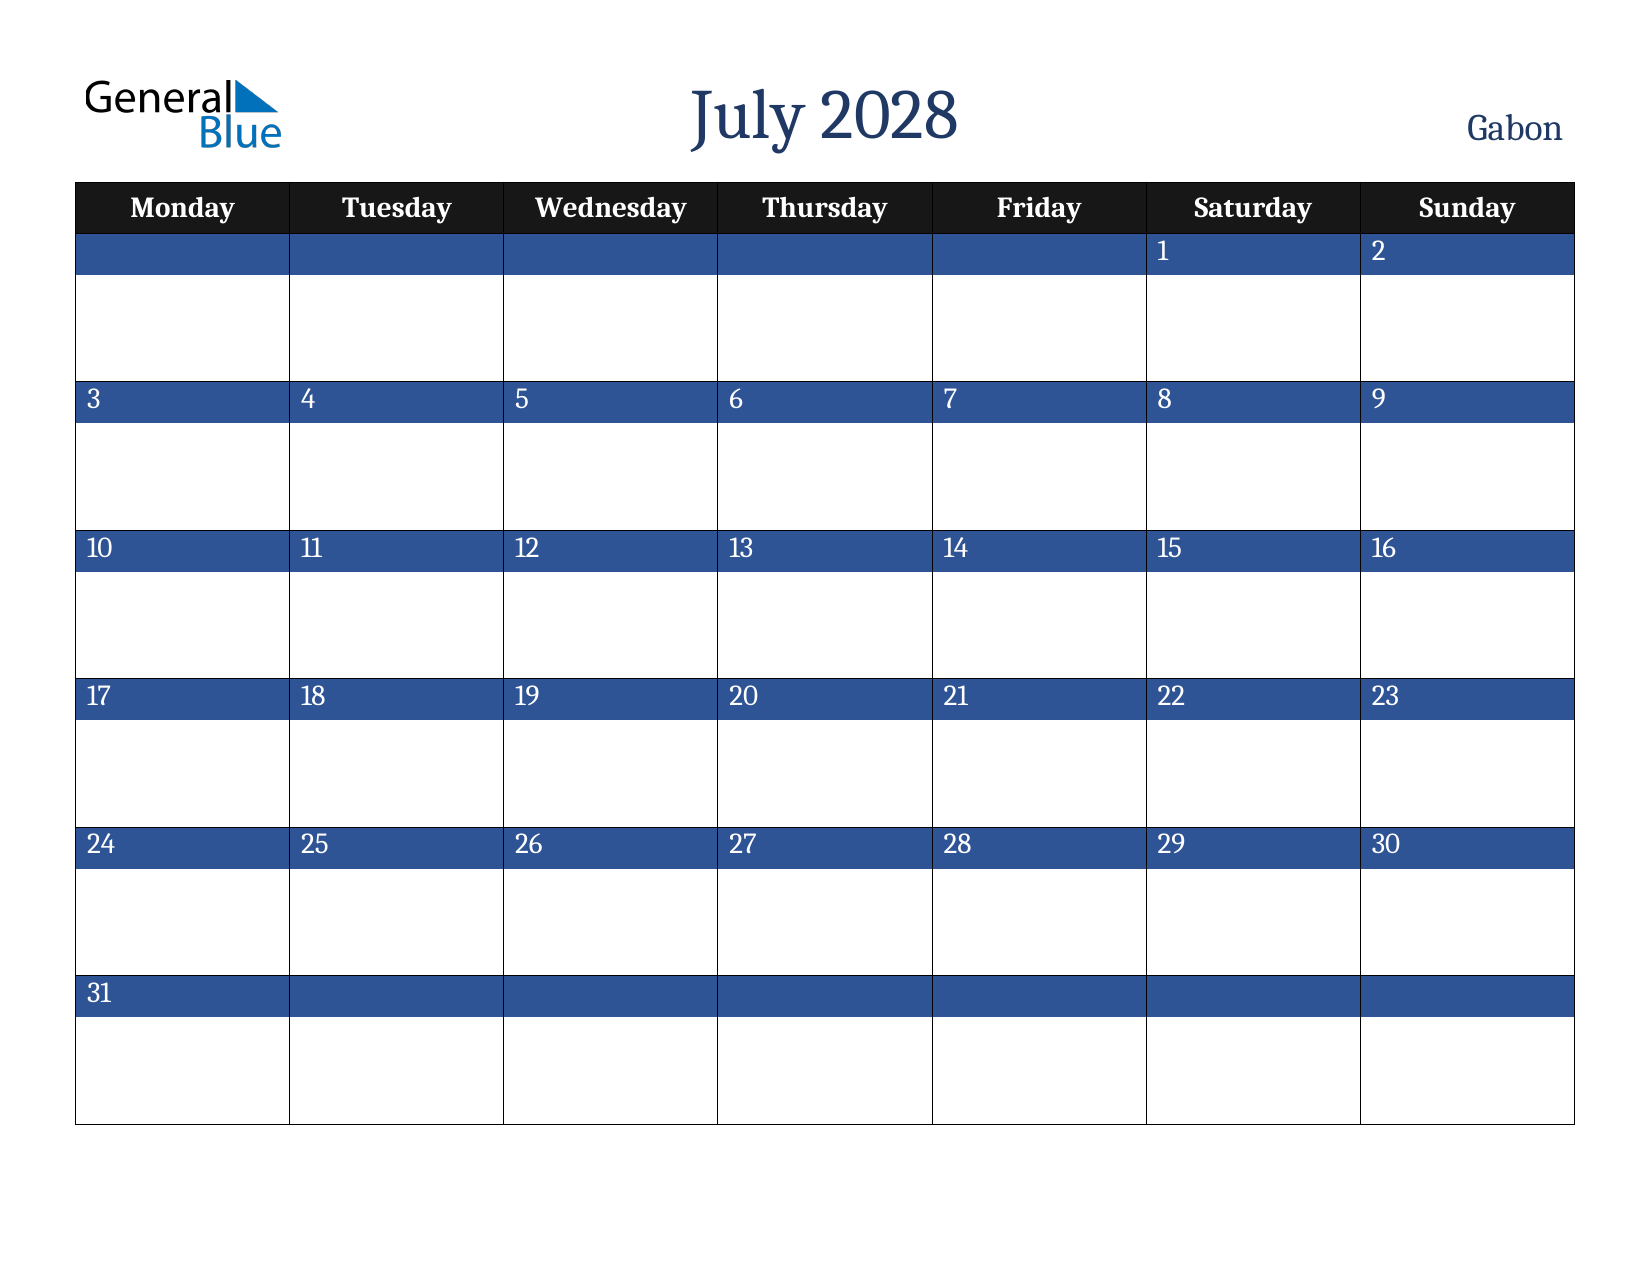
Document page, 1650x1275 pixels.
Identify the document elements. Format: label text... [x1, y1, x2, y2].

table_cell 19 [504, 679, 717, 720]
table_cell [76, 275, 289, 381]
table_cell [1147, 976, 1360, 1017]
table_cell 20 [718, 679, 932, 720]
table_cell [718, 869, 932, 975]
table_cell 13 [718, 531, 932, 572]
table_cell Monday [76, 183, 289, 233]
table_cell 23 [1361, 679, 1574, 720]
table_cell [718, 976, 932, 1017]
table_cell [1147, 720, 1360, 827]
table_cell 31 [76, 976, 289, 1017]
table_cell [76, 423, 289, 530]
table_cell [504, 976, 717, 1017]
table_cell [290, 976, 503, 1017]
table_cell [504, 572, 717, 678]
table_cell [1361, 720, 1574, 827]
table_cell [504, 234, 717, 275]
table_cell [718, 234, 932, 275]
table_cell Friday [933, 183, 1146, 233]
table_cell [933, 423, 1146, 530]
table_cell [76, 869, 289, 975]
table_cell Wednesday [504, 183, 717, 233]
table_cell [76, 234, 289, 275]
table_cell 15 [1147, 531, 1360, 572]
table_cell [1361, 869, 1574, 975]
table_cell [1361, 275, 1574, 381]
table_cell [718, 720, 932, 827]
table_cell 18 [290, 679, 503, 720]
table_cell [1147, 869, 1360, 975]
table_cell 28 [933, 828, 1146, 869]
table_cell 30 [1361, 828, 1574, 869]
table_cell Tuesday [290, 183, 503, 233]
table_cell [718, 423, 932, 530]
table_cell 10 [76, 531, 289, 572]
table_cell [76, 1017, 289, 1123]
table_cell [1147, 572, 1360, 678]
table_header July 2028 [504, 75, 1146, 182]
table_cell [504, 869, 717, 975]
table_cell Saturday [1147, 183, 1360, 233]
table_cell [933, 869, 1146, 975]
table_cell [504, 1017, 717, 1123]
table_cell [1361, 423, 1574, 530]
table_cell 22 [1147, 679, 1360, 720]
table_cell [504, 275, 717, 381]
table_cell 27 [718, 828, 932, 869]
table_cell [1147, 423, 1360, 530]
table_cell [290, 1017, 503, 1123]
table_cell 29 [1147, 828, 1360, 869]
table_cell 24 [76, 828, 289, 869]
table_cell [718, 1017, 932, 1123]
table_cell [290, 869, 503, 975]
table_cell 6 [718, 382, 932, 423]
table_cell [933, 275, 1146, 381]
table_cell Sunday [1361, 183, 1574, 233]
table_cell 3 [76, 382, 289, 423]
table_cell 1 [1147, 234, 1360, 275]
table_cell 9 [1361, 382, 1574, 423]
table_cell [933, 976, 1146, 1017]
table_cell [504, 720, 717, 827]
table_cell [76, 572, 289, 678]
table_cell [933, 1017, 1146, 1123]
table_cell [290, 720, 503, 827]
table_cell [76, 720, 289, 827]
table_cell 7 [933, 382, 1146, 423]
table_cell [290, 275, 503, 381]
table_cell [933, 720, 1146, 827]
table_cell [504, 423, 717, 530]
table_cell Thursday [718, 183, 932, 233]
table_cell [290, 572, 503, 678]
table_cell 21 [933, 679, 1146, 720]
table_header [76, 75, 503, 182]
table_cell [718, 275, 932, 381]
table_cell [718, 572, 932, 678]
table_cell 17 [76, 679, 289, 720]
picture [86, 80, 281, 148]
table_cell [290, 234, 503, 275]
table_cell 25 [290, 828, 503, 869]
table_cell [290, 423, 503, 530]
table_cell 8 [1147, 382, 1360, 423]
table_cell 5 [504, 382, 717, 423]
table_cell [1361, 572, 1574, 678]
table_cell [1147, 275, 1360, 381]
table_cell 4 [290, 382, 503, 423]
table_cell [1147, 1017, 1360, 1123]
table_cell 12 [504, 531, 717, 572]
table_cell [1361, 1017, 1574, 1123]
table_header Gabon [1146, 75, 1574, 182]
table_cell 26 [504, 828, 717, 869]
table_cell [1361, 976, 1574, 1017]
table_cell 2 [1361, 234, 1574, 275]
table_cell 14 [933, 531, 1146, 572]
table_cell 16 [1361, 531, 1574, 572]
table_cell 11 [290, 531, 503, 572]
table_cell [933, 234, 1146, 275]
table_cell [933, 572, 1146, 678]
